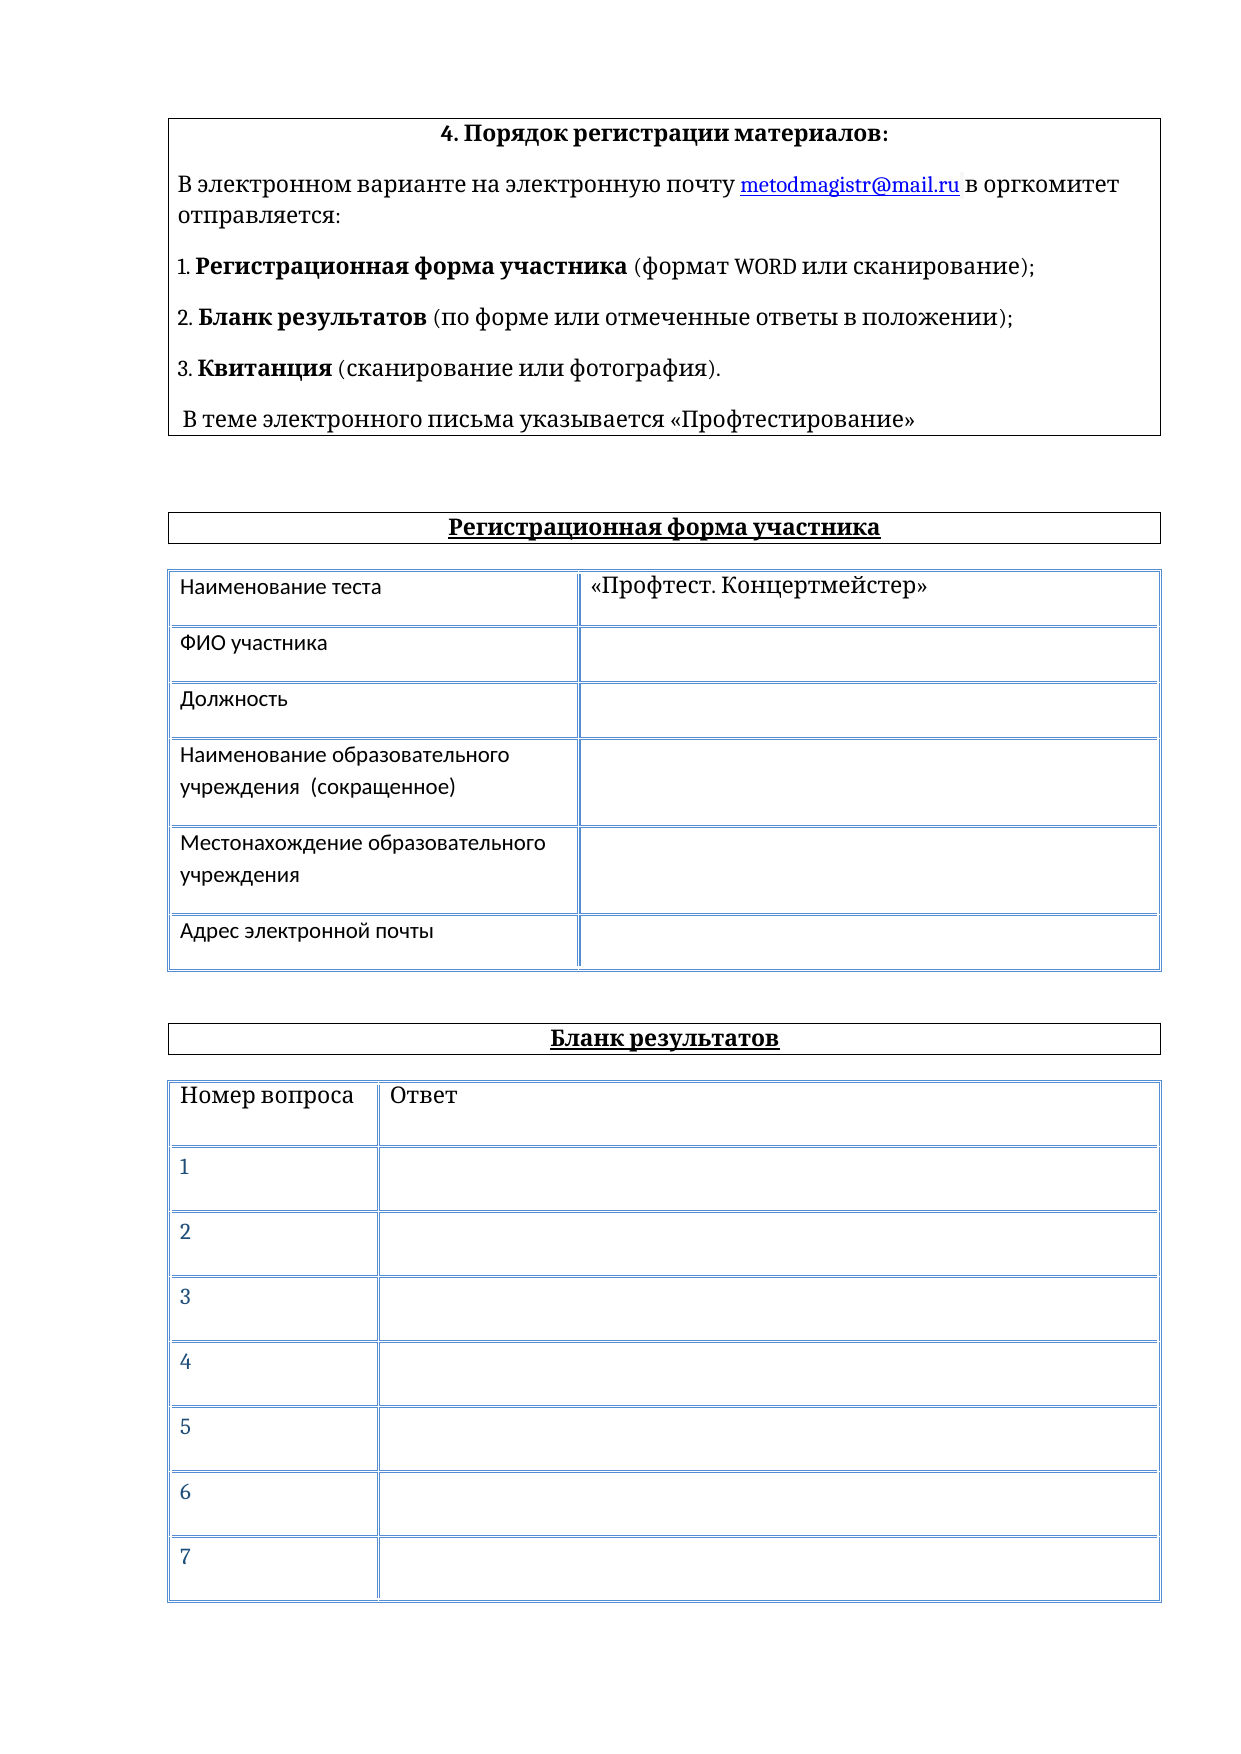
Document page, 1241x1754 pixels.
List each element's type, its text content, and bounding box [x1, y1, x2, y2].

text В электронном варианте на электронную почту metodmagistr@mail.ru в оргкомитет отправляется: [169, 169, 1160, 229]
table_header Ответ [378, 1083, 1159, 1145]
table_cell 4 [169, 1340, 378, 1405]
table_cell Адрес электронной почты [170, 913, 579, 968]
table_cell [378, 1275, 1160, 1340]
table_header Наименование теста [169, 570, 579, 625]
table_cell 3 [169, 1275, 378, 1340]
table_cell [378, 1340, 1160, 1405]
text Регистрационная форма участника [169, 513, 1160, 543]
text 4. Порядок регистрации материалов: [169, 119, 1160, 148]
table_cell [579, 625, 1160, 681]
table_cell [581, 681, 1159, 737]
text 1. Регистрационная форма участника (формат WORD или сканирование); [169, 250, 1160, 280]
table_cell Должность [170, 681, 577, 737]
table_cell 1 [169, 1145, 378, 1210]
table_header «Профтест. Концертмейстер» [579, 572, 1159, 625]
table_cell 7 [169, 1535, 378, 1600]
table_cell ФИО участника [169, 625, 579, 681]
table_cell 5 [169, 1405, 378, 1470]
text Бланк результатов [169, 1024, 1160, 1054]
table_cell Местонахождение образовательного учреждения [170, 825, 577, 913]
table_cell [378, 1535, 1160, 1600]
table_cell [378, 1210, 1160, 1275]
text В теме электронного письма указывается «Профтестирование» [169, 403, 1160, 435]
table_cell [581, 737, 1159, 825]
text 2. Бланк результатов (по форме или отмеченные ответы в положении); [169, 301, 1160, 331]
table_cell Наименование образовательного учреждения (сокращенное) [170, 737, 577, 825]
table_cell [378, 1470, 1160, 1535]
text 3. Квитанция (сканирование или фотография). [169, 352, 1160, 382]
table_header Номер вопроса [170, 1083, 378, 1145]
table_cell 2 [169, 1210, 378, 1275]
table_cell [378, 1405, 1160, 1470]
table_cell [579, 913, 1159, 968]
table_cell [581, 825, 1159, 913]
table_cell 6 [169, 1470, 378, 1535]
table_cell [378, 1145, 1160, 1210]
